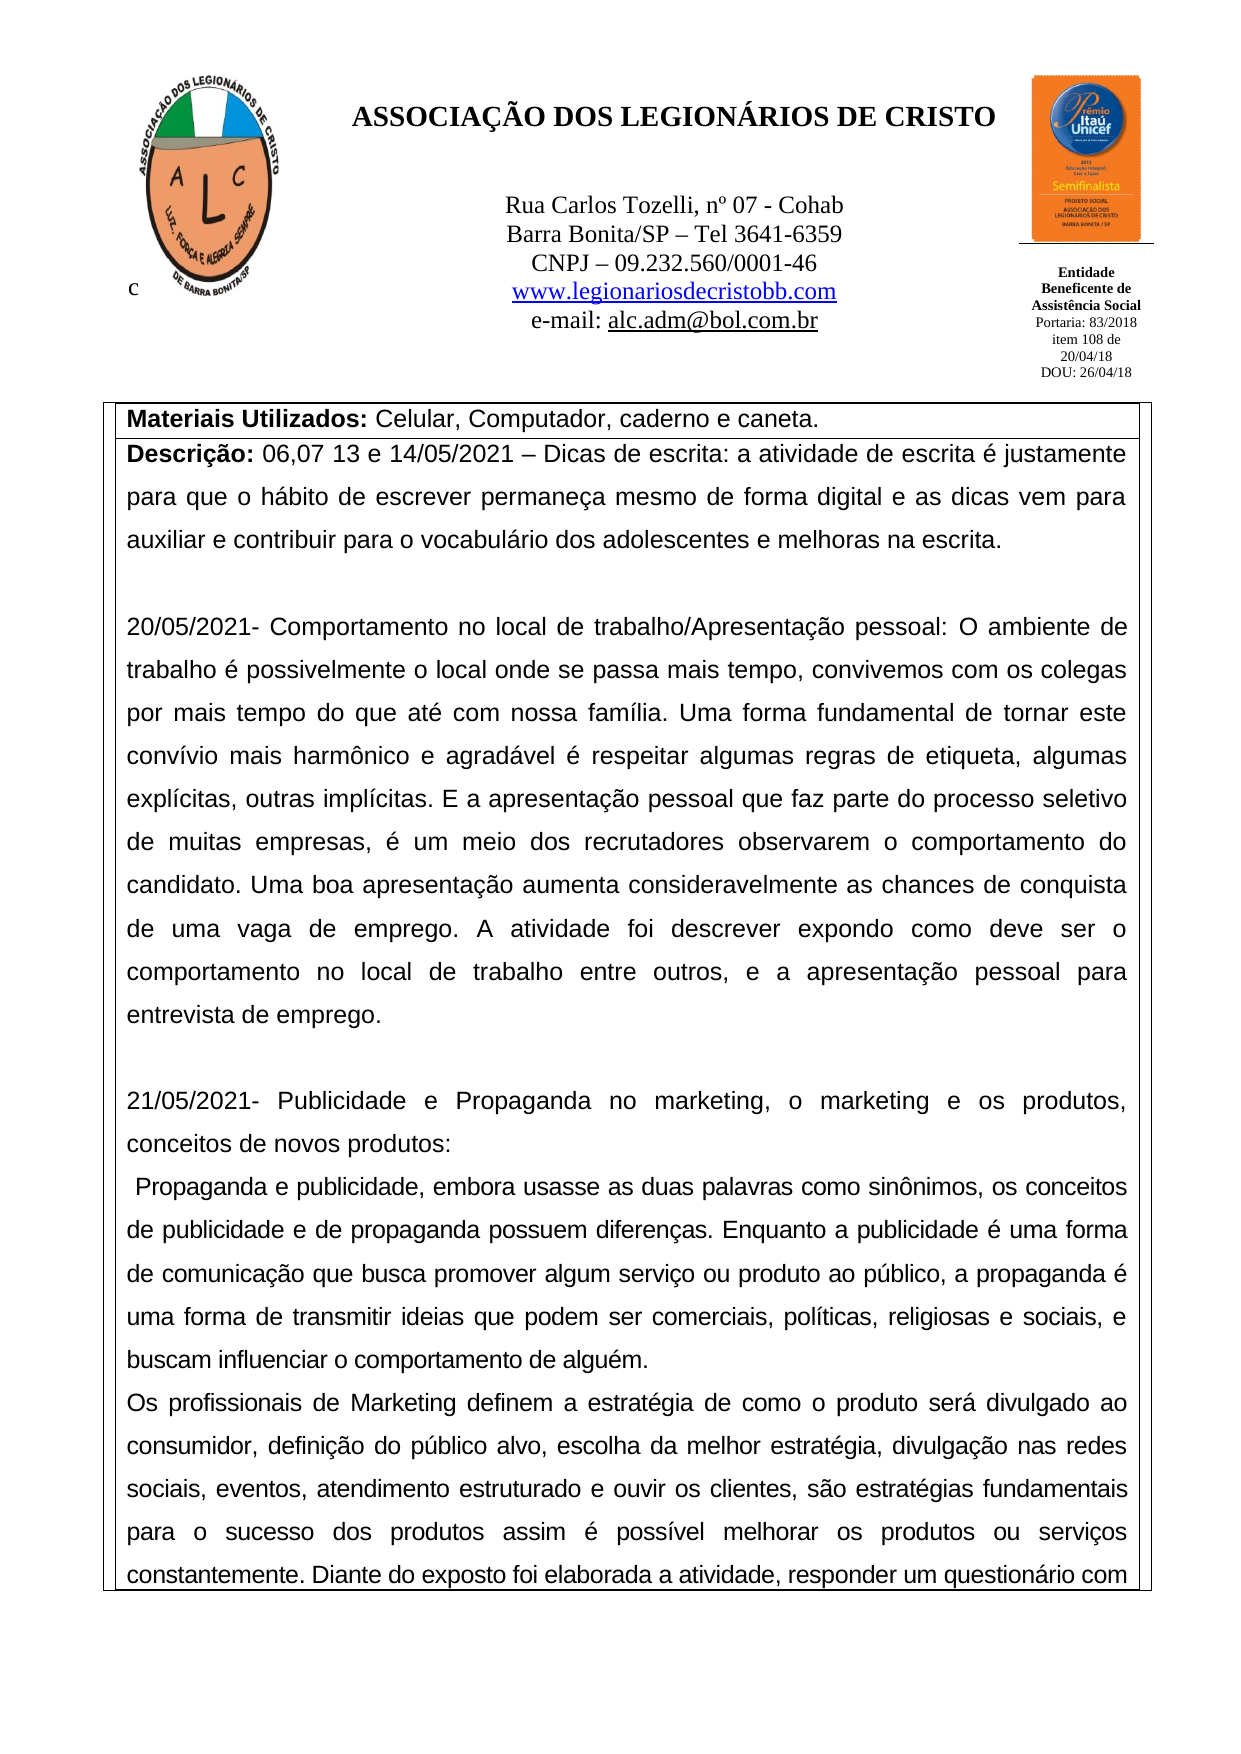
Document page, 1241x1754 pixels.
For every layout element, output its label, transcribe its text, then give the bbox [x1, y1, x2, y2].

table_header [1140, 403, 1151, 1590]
picture [1031, 75, 1141, 242]
picture [139, 75, 279, 296]
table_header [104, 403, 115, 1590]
